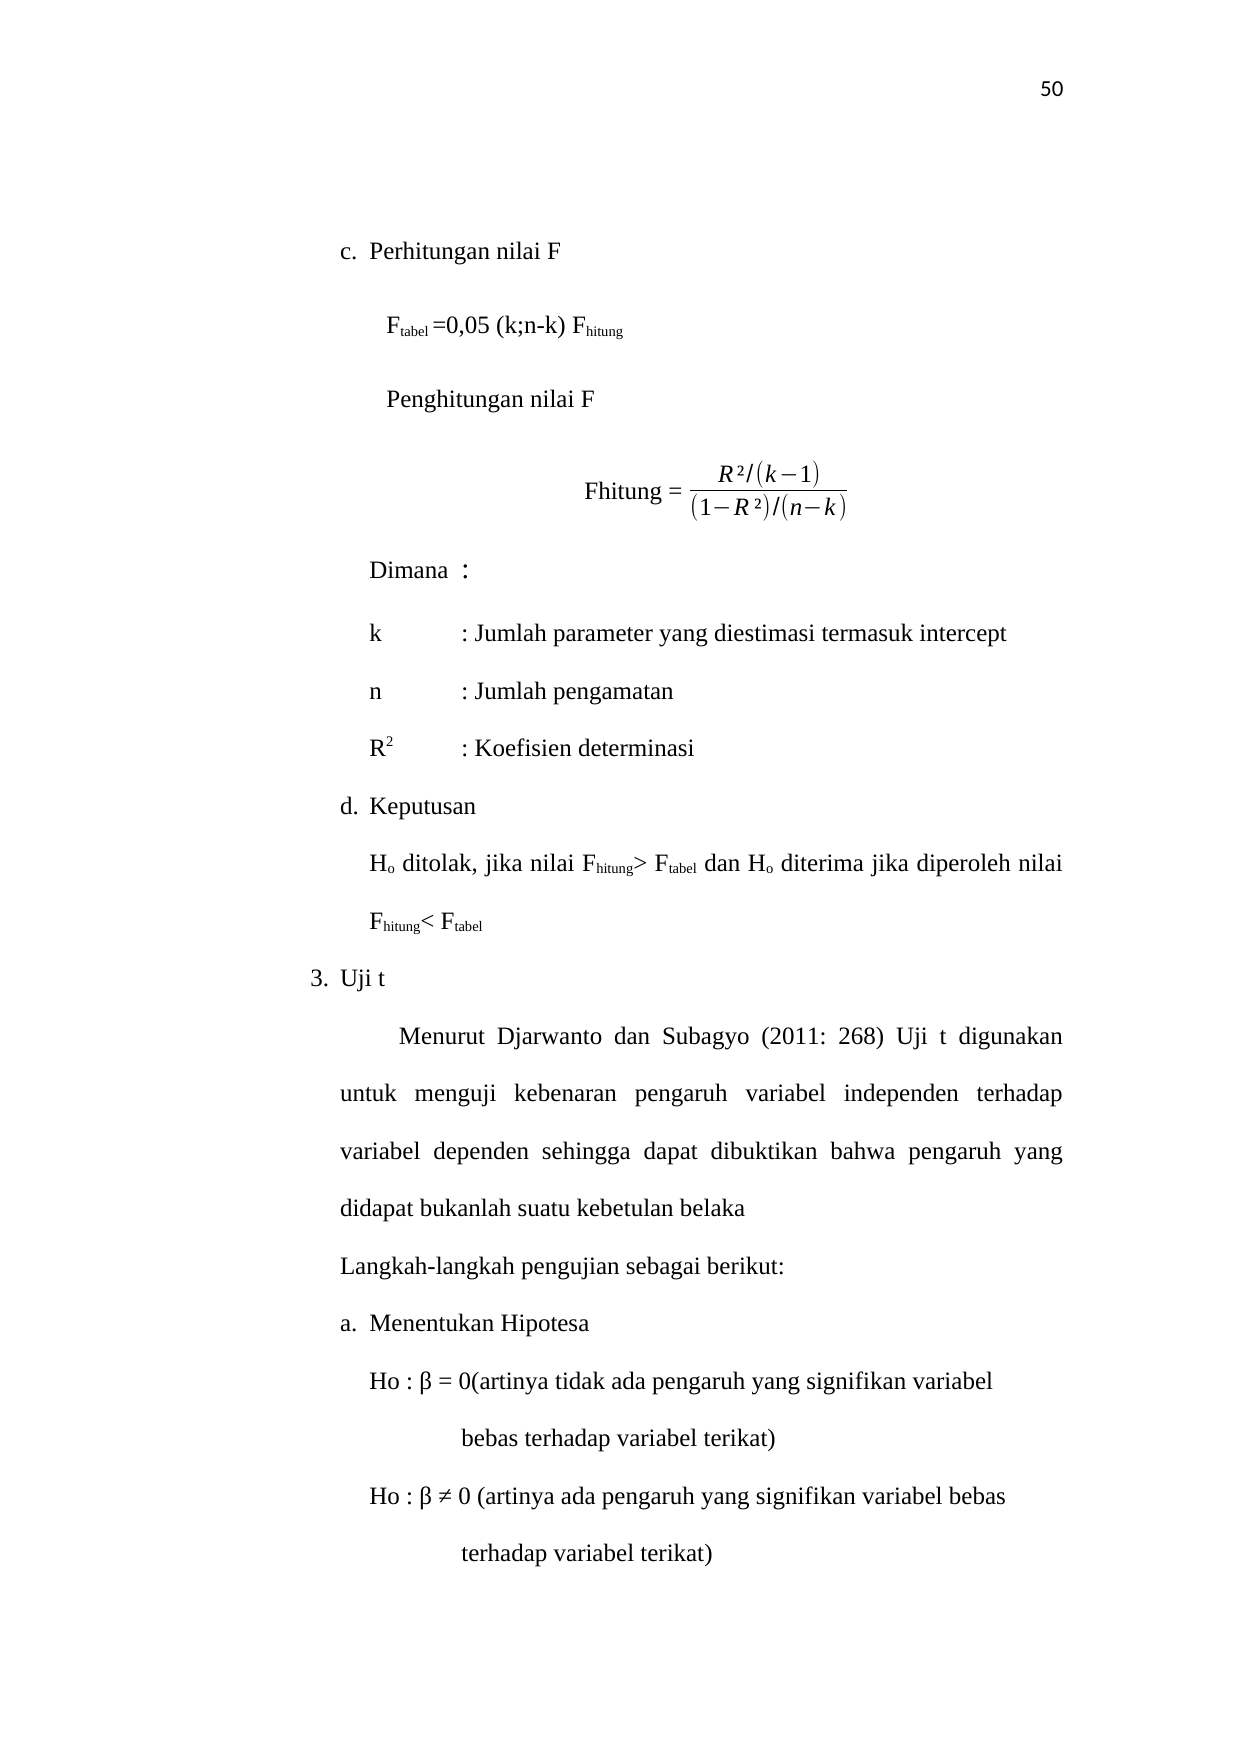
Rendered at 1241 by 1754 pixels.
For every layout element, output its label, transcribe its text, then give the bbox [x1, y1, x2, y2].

list Perhitungan nilai F [340, 236, 1063, 265]
list R2 : Koefisien determinasi [369, 733, 1063, 762]
list Langkah-langkah pengujian sebagai berikut: [340, 1251, 1063, 1279]
list Ho : β ≠ 0 (artinya ada pengaruh yang signifikan variabel bebas terhadap variabel terikat) [369, 1481, 1063, 1567]
list Fhitung = [369, 459, 1063, 522]
list Ho : β = 0(artinya tidak ada pengaruh yang signifikan variabel bebas terhadap variabel terikat) [369, 1366, 1063, 1452]
list n : Jumlah pengamatan [369, 676, 1063, 704]
text Ftabel =0,05 (k;n-k) Fhitung [311, 310, 1063, 339]
list Menentukan Hipotesa [340, 1308, 1063, 1337]
list Menurut Djarwanto dan Subagyo (2011: 268) Uji t digunakan untuk menguji kebenaran pengaruh variabel independen terhadap variabel dependen sehingga dapat dibuktikan bahwa pengaruh yang didapat bukanlah suatu kebetulan belaka [340, 1021, 1063, 1222]
list Uji t [310, 963, 1063, 992]
list k : Jumlah parameter yang diestimasi termasuk intercept [369, 618, 1063, 647]
list Dimana : [369, 551, 1063, 585]
list Ho ditolak, jika nilai Fhitung> Ftabel dan Ho diterima jika diperoleh nilai Fhitung< Ftabel [369, 848, 1063, 934]
list Keputusan [340, 791, 1063, 819]
text Penghitungan nilai F [311, 384, 1063, 413]
